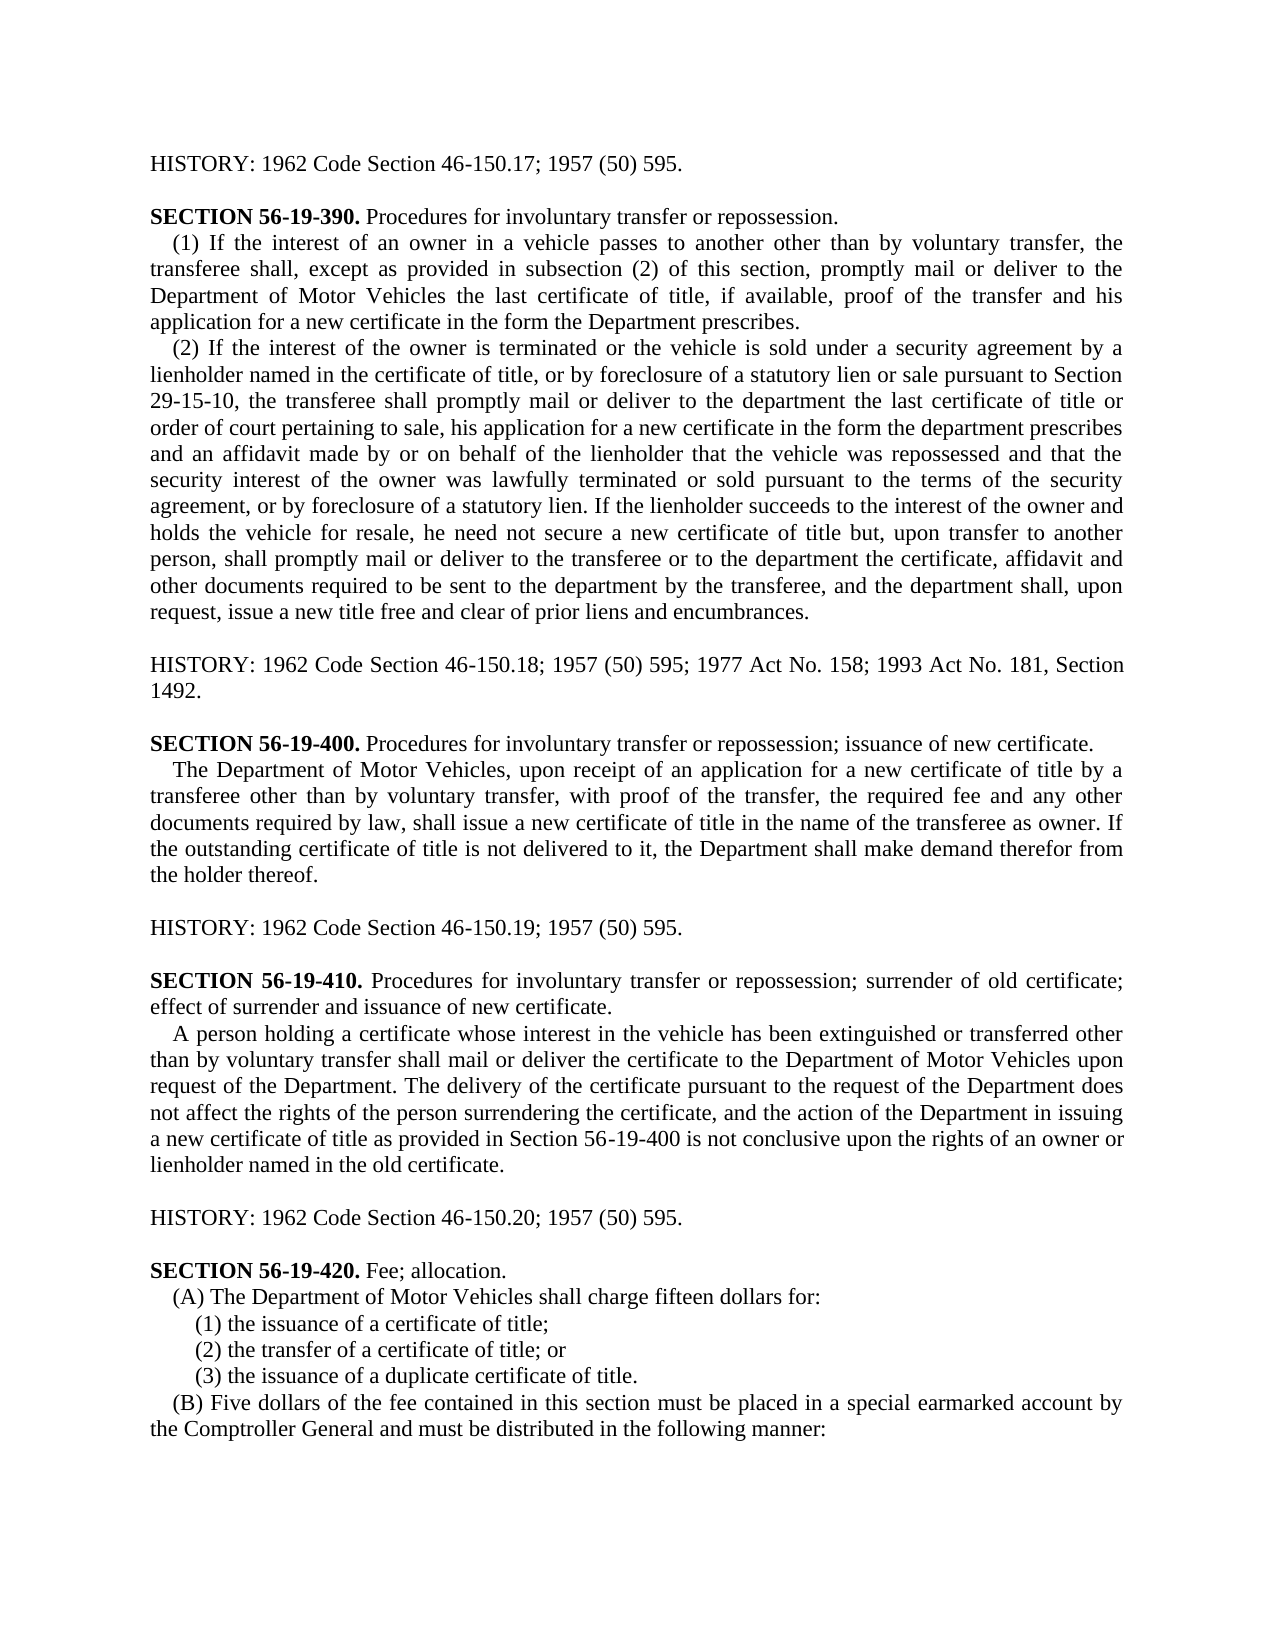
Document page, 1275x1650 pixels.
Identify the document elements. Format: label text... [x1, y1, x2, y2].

text SECTION 56-19-400. Procedures for involuntary transfer or repossession; issuance of new certificate. [150, 730, 1125, 756]
text HISTORY: 1962 Code Section 46-150.17; 1957 (50) 595. [150, 150, 1125, 176]
text HISTORY: 1962 Code Section 46-150.19; 1957 (50) 595. [150, 914, 1125, 941]
text (2) the transfer of a certificate of title; or [150, 1336, 1125, 1362]
text SECTION 56-19-410. Procedures for involuntary transfer or repossession; surrender of old certificate; effect of surrender and issuance of new certificate. [150, 967, 1125, 1020]
text HISTORY: 1962 Code Section 46-150.18; 1957 (50) 595; 1977 Act No. 158; 1993 Act No. 181, Section 1492. [150, 651, 1125, 703]
text (1) If the interest of an owner in a vehicle passes to another other than by voluntary transfer, the transferee shall, except as provided in subsection (2) of this section, promptly mail or deliver to the Department of Motor Vehicles the last certificate of title, if available, proof of the transfer and his application for a new certificate in the form the Department prescribes. [150, 229, 1125, 334]
text HISTORY: 1962 Code Section 46-150.20; 1957 (50) 595. [150, 1204, 1125, 1231]
text (A) The Department of Motor Vehicles shall charge fifteen dollars for: [150, 1283, 1125, 1309]
text (3) the issuance of a duplicate certificate of title. [150, 1362, 1125, 1389]
text SECTION 56-19-390. Procedures for involuntary transfer or repossession. [150, 203, 1125, 229]
text SECTION 56-19-420. Fee; allocation. [150, 1257, 1125, 1283]
text (B) Five dollars of the fee contained in this section must be placed in a special earmarked account by the Comptroller General and must be distributed in the following manner: [150, 1389, 1125, 1441]
text (2) If the interest of the owner is terminated or the vehicle is sold under a security agreement by a lienholder named in the certificate of title, or by foreclosure of a statutory lien or sale pursuant to Section 29-15-10, the transferee shall promptly mail or deliver to the department the last certificate of title or order of court pertaining to sale, his application for a new certificate in the form the department prescribes and an affidavit made by or on behalf of the lienholder that the vehicle was repossessed and that the security interest of the owner was lawfully terminated or sold pursuant to the terms of the security agreement, or by foreclosure of a statutory lien. If the lienholder succeeds to the interest of the owner and holds the vehicle for resale, he need not secure a new certificate of title but, upon transfer to another person, shall promptly mail or deliver to the transferee or to the department the certificate, affidavit and other documents required to be sent to the department by the transferee, and the department shall, upon request, issue a new title free and clear of prior liens and encumbrances. [150, 334, 1125, 624]
text A person holding a certificate whose interest in the vehicle has been extinguished or transferred other than by voluntary transfer shall mail or deliver the certificate to the Department of Motor Vehicles upon request of the Department. The delivery of the certificate pursuant to the request of the Department does not affect the rights of the person surrendering the certificate, and the action of the Department in issuing a new certificate of title as provided in Section 56-19-400 is not conclusive upon the rights of an owner or lienholder named in the old certificate. [150, 1020, 1125, 1178]
text The Department of Motor Vehicles, upon receipt of an application for a new certificate of title by a transferee other than by voluntary transfer, with proof of the transfer, the required fee and any other documents required by law, shall issue a new certificate of title in the name of the transferee as owner. If the outstanding certificate of title is not delivered to it, the Department shall make demand therefor from the holder thereof. [150, 756, 1125, 888]
text (1) the issuance of a certificate of title; [150, 1309, 1125, 1336]
